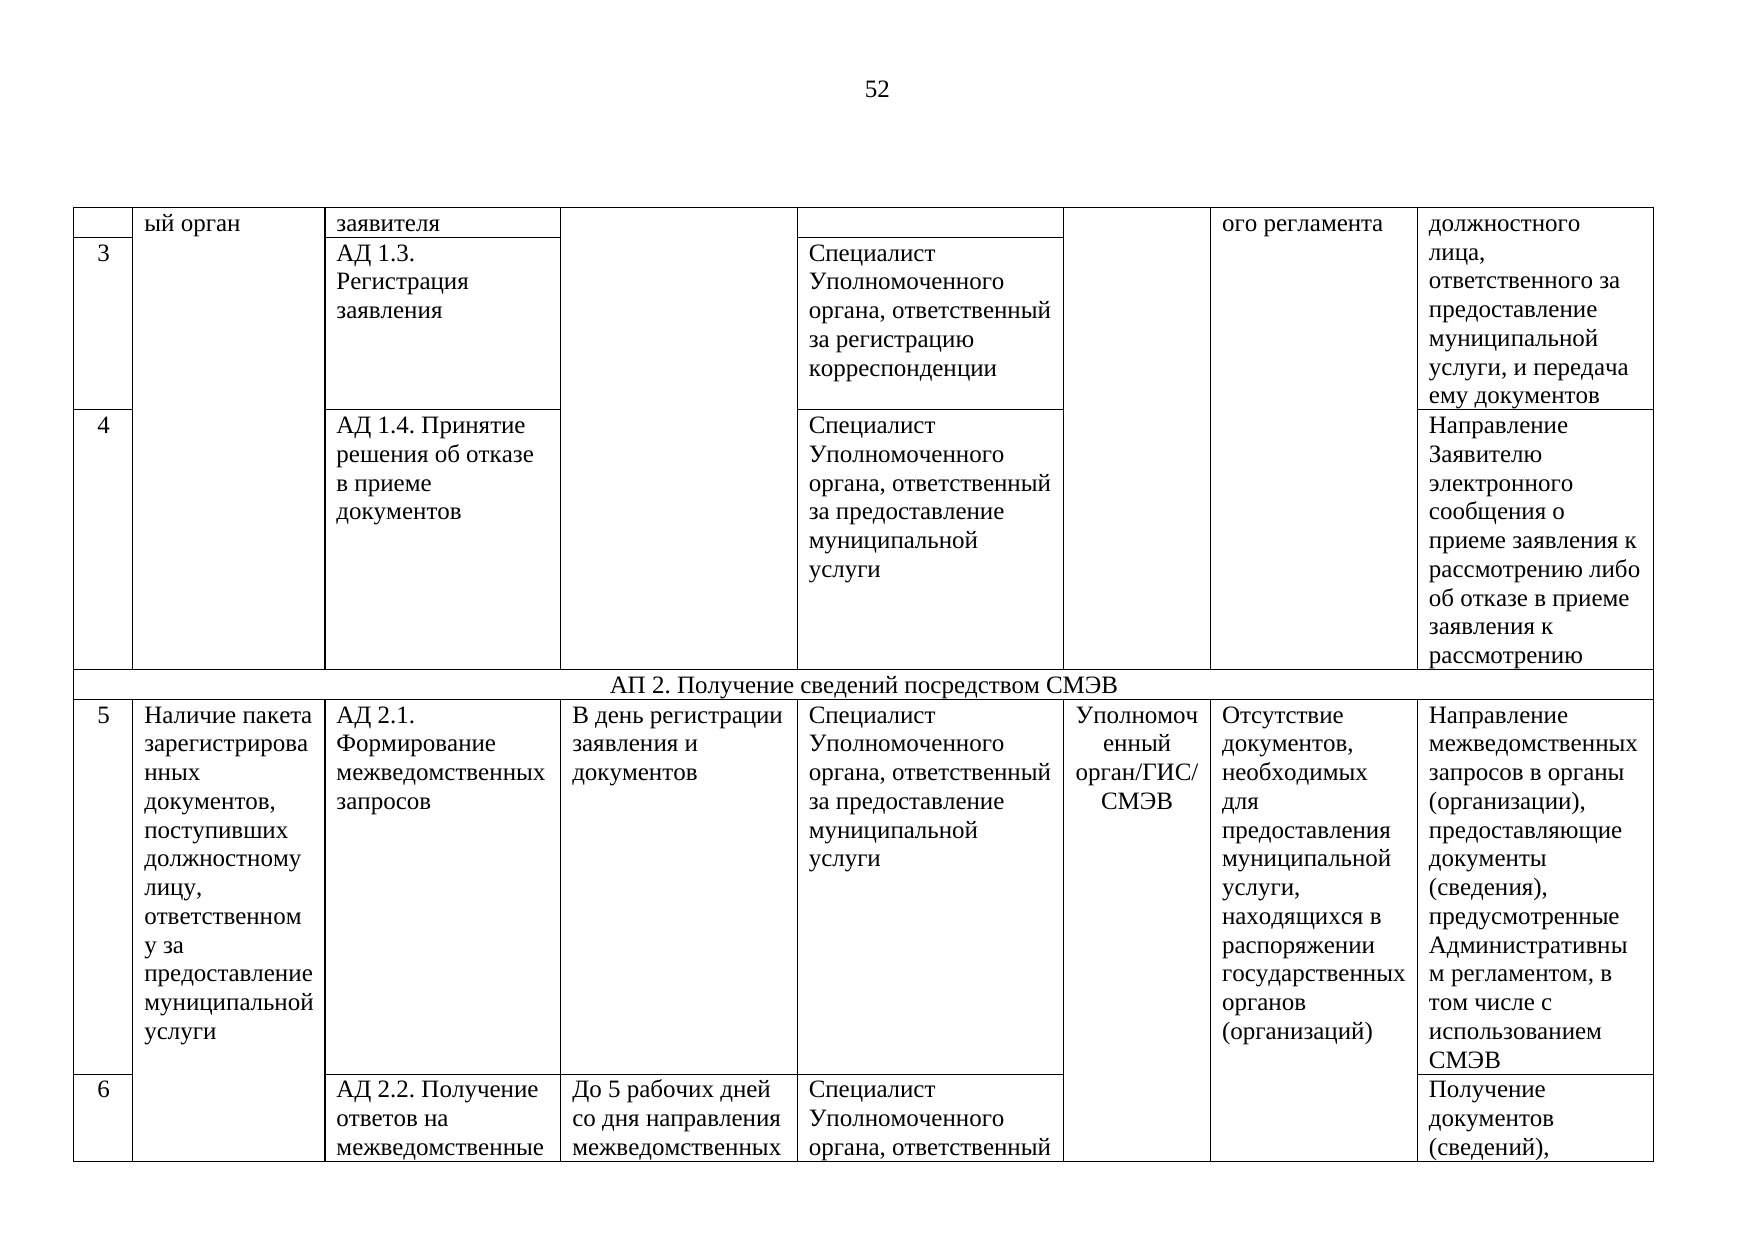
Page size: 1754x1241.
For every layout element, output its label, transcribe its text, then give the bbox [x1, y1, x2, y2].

table_cell АД 1.3. Регистрация заявления [326, 238, 560, 409]
table_cell В день регистрации заявления и документов [561, 700, 797, 1073]
table_cell Специалист Уполномоченного органа, ответственный за регистрацию корреспонденции [798, 238, 1063, 409]
table_cell Направление межведомственных запросов в органы (организации), предоставляющие документы (сведения), предусмотренные Административным регламентом, в том числе с использованием СМЭВ [1418, 700, 1653, 1073]
table_cell Специалист Уполномоченного органа, ответственный за предоставление муниципальной услуги [798, 410, 1063, 669]
table_cell АД 2.1. Формирование межведомственных запросов [326, 700, 560, 1073]
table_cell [326, 1075, 560, 1161]
table_cell 5 [74, 700, 132, 1073]
table_cell 3 [74, 238, 132, 409]
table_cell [561, 1075, 797, 1161]
table_cell АП 2. Получение сведений посредством СМЭВ [74, 670, 1653, 699]
table_cell Отсутствие документов, необходимых для предоставления муниципальной услуги, находящихся в распоряжении государственных органов (организаций) [1211, 700, 1417, 1161]
table_cell Уполномоченный орган/ГИС/СМЭВ [1064, 700, 1210, 1161]
table_cell АД 1.4. Принятие решения об отказе в приеме документов [326, 410, 560, 669]
table_cell Наличие пакета зарегистрированных документов, поступивших должностному лицу, ответственному за предоставление муниципальной услуги [133, 700, 324, 1161]
table_cell Направление Заявителю электронного сообщения о приеме заявления к рассмотрению либо об отказе в приеме заявления к рассмотрению [1418, 410, 1653, 669]
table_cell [326, 208, 560, 237]
table_cell 6 [74, 1075, 132, 1161]
table_cell Специалист Уполномоченного органа, ответственный за предоставление муниципальной услуги [798, 700, 1063, 1073]
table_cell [798, 1075, 1063, 1161]
table_cell 2 [74, 208, 132, 237]
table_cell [1418, 1075, 1653, 1161]
table_cell 4 [74, 410, 132, 669]
